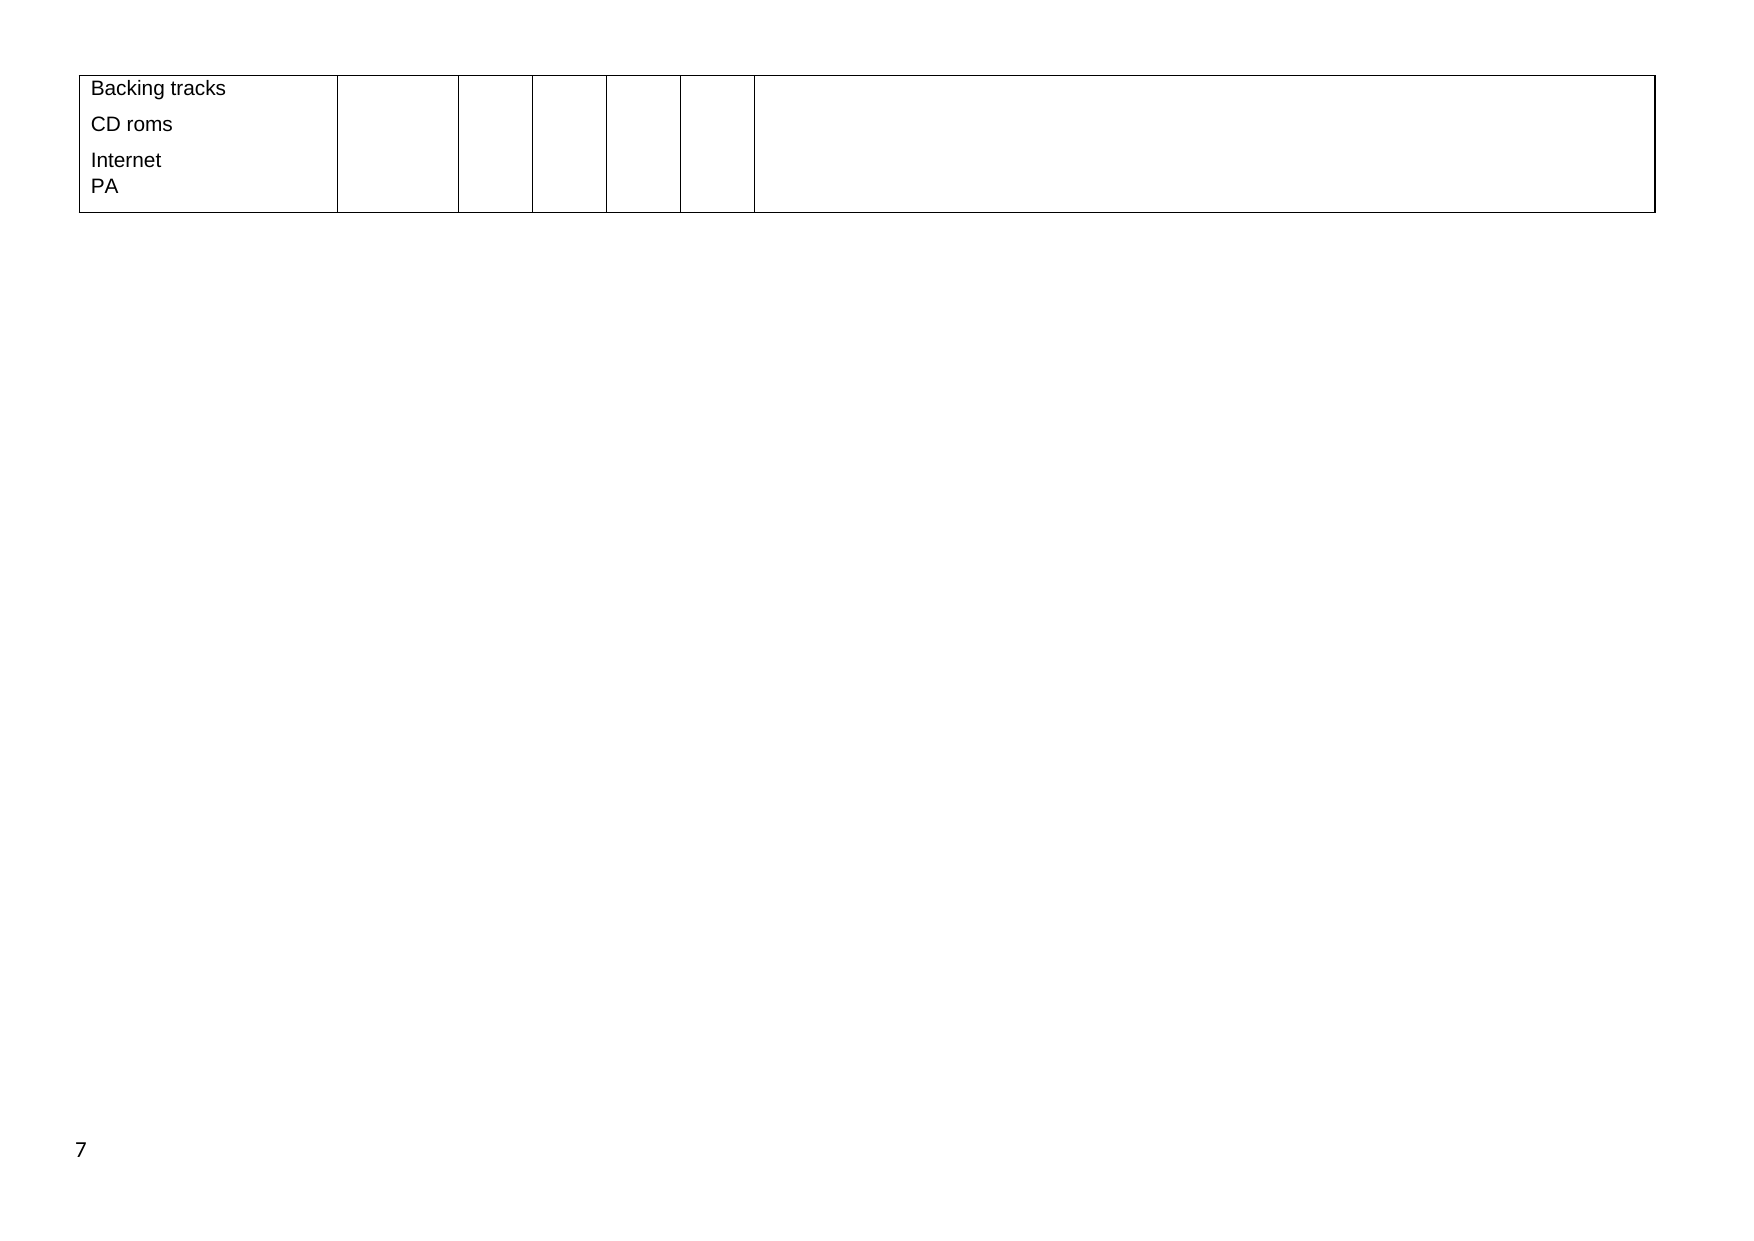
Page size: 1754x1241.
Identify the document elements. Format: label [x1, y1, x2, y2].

table_cell [80, 76, 337, 212]
table_cell [459, 76, 532, 212]
table_cell [755, 76, 1654, 212]
table_cell [533, 76, 606, 212]
table_cell [681, 76, 754, 212]
table_cell [607, 76, 680, 212]
table_cell [338, 76, 458, 212]
